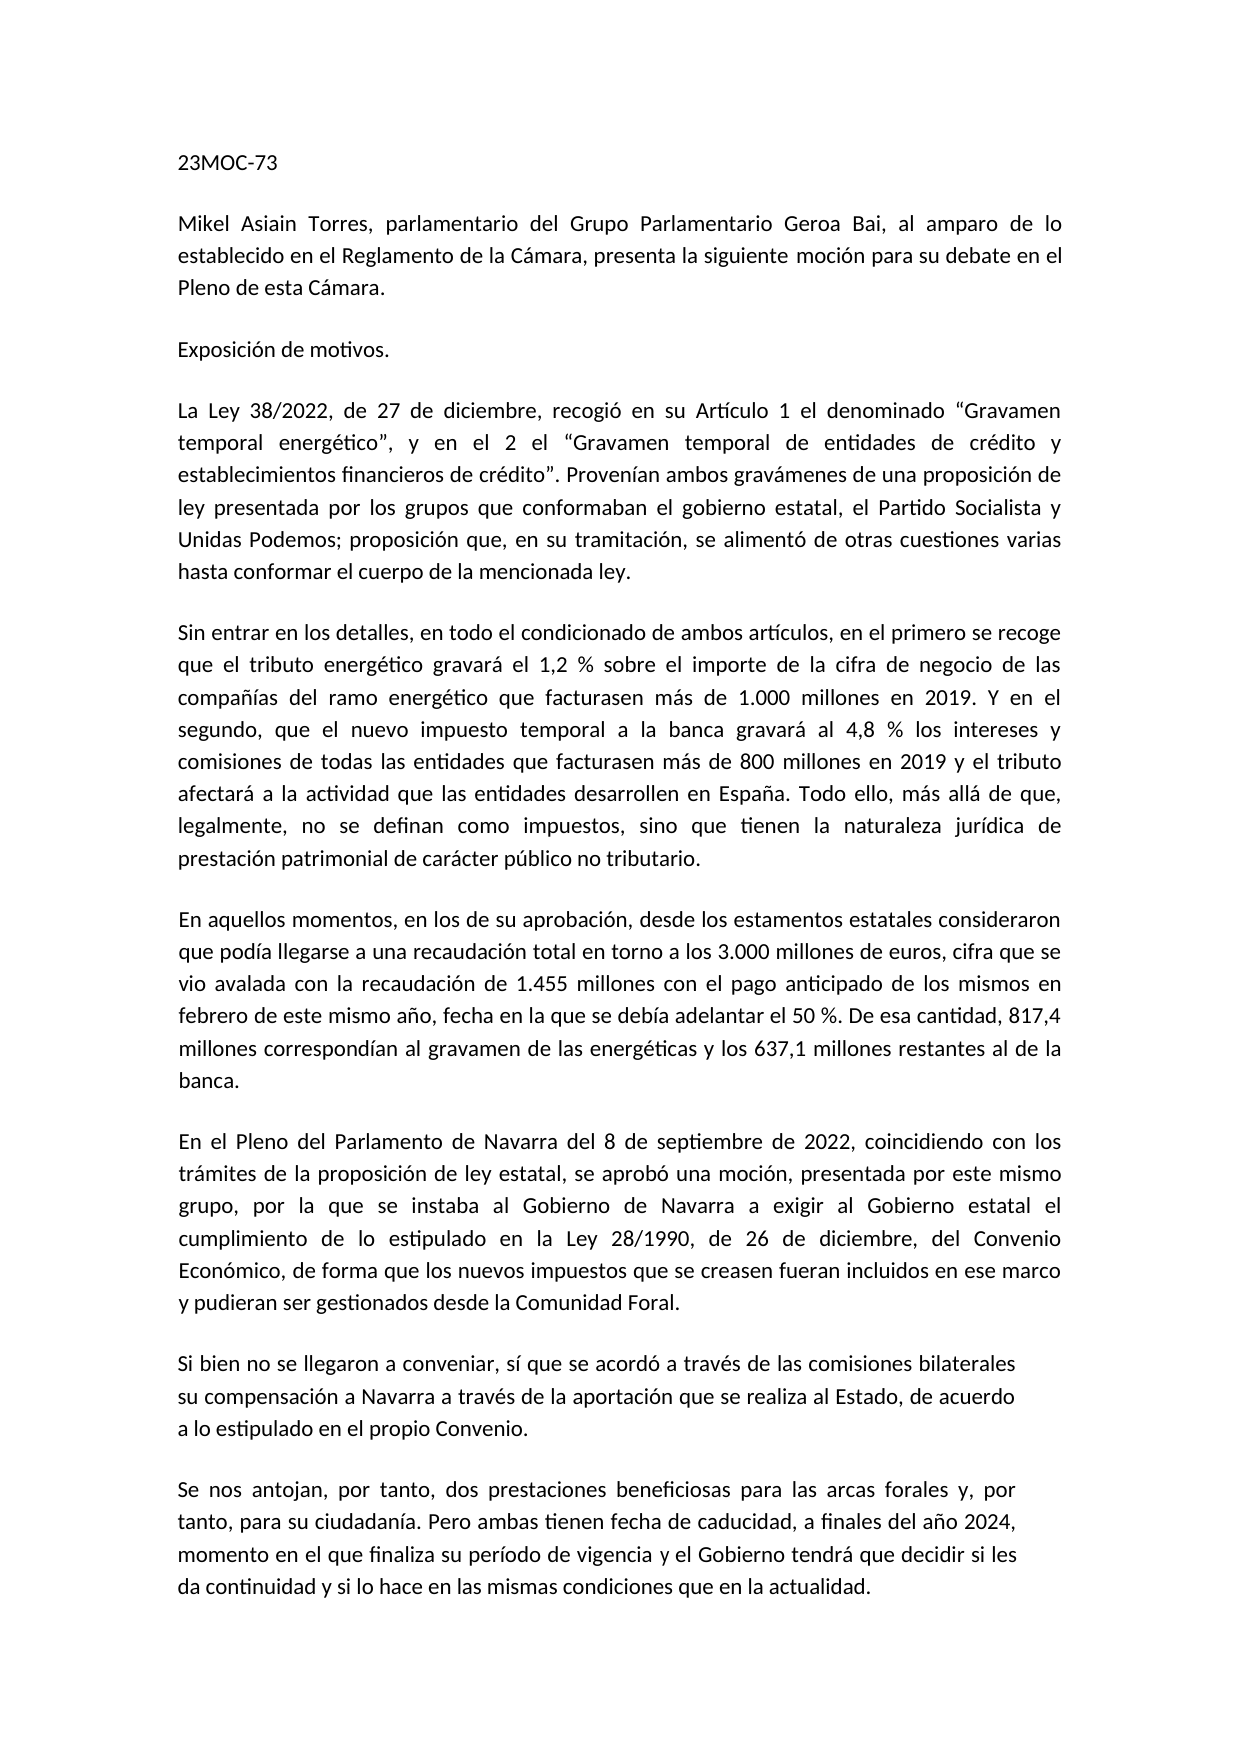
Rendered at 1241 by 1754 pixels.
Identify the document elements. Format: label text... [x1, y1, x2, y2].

text Sin entrar en los detalles, en todo el condicionado de ambos artículos, en el primero se recoge que el tributo energético gravará el 1,2 % sobre el importe de la cifra de negocio de las compañías del ramo energético que facturasen más de 1.000 millones en 2019. Y en el segundo, que el nuevo impuesto temporal a la banca gravará al 4,8 % los intereses y comisiones de todas las entidades que facturasen más de 800 millones en 2019 y el tributo afectará a la actividad que las entidades desarrollen en España. Todo ello, más allá de que, legalmente, no se definan como impuestos, sino que tienen la naturaleza jurídica de prestación patrimonial de carácter público no tributario. [178, 618, 1063, 872]
text En aquellos momentos, en los de su aprobación, desde los estamentos estatales consideraron que podía llegarse a una recaudación total en torno a los 3.000 millones de euros, cifra que se vio avalada con la recaudación de 1.455 millones con el pago anticipado de los mismos en febrero de este mismo año, fecha en la que se debía adelantar el 50 %. De esa cantidad, 817,4 millones correspondían al gravamen de las energéticas y los 637,1 millones restantes al de la banca. [178, 905, 1063, 1094]
text La Ley 38/2022, de 27 de diciembre, recogió en su Artículo 1 el denominado “Gravamen temporal energético”, y en el 2 el “Gravamen temporal de entidades de crédito y establecimientos financieros de crédito”. Provenían ambos gravámenes de una proposición de ley presentada por los grupos que conformaban el gobierno estatal, el Partido Socialista y Unidas Podemos; proposición que, en su tramitación, se alimentó de otras cuestiones varias hasta conformar el cuerpo de la mencionada ley. [178, 396, 1063, 585]
text En el Pleno del Parlamento de Navarra del 8 de septiembre de 2022, coincidiendo con los trámites de la proposición de ley estatal, se aprobó una moción, presentada por este mismo grupo, por la que se instaba al Gobierno de Navarra a exigir al Gobierno estatal el cumplimiento de lo estipulado en la Ley 28/1990, de 26 de diciembre, del Convenio Económico, de forma que los nuevos impuestos que se creasen fueran incluidos en ese marco y pudieran ser gestionados desde la Comunidad Foral. [178, 1127, 1063, 1316]
text Exposición de motivos. [177, 335, 1063, 363]
text Mikel Asiain Torres, parlamentario del Grupo Parlamentario Geroa Bai, al amparo de lo establecido en el Reglamento de la Cámara, presenta la siguiente moción para su debate en el Pleno de esta Cámara. [178, 209, 1063, 301]
text Se nos antojan, por tanto, dos prestaciones beneficiosas para las arcas forales y, por tanto, para su ciudadanía. Pero ambas tienen fecha de caducidad, a finales del año 2024, momento en el que finaliza su período de vigencia y el Gobierno tendrá que decidir si les da continuidad y si lo hace en las mismas condiciones que en la actualidad. [177, 1475, 1017, 1600]
text Si bien no se llegaron a conveniar, sí que se acordó a través de las comisiones bilaterales su compensación a Navarra a través de la aportación que se realiza al Estado, de acuerdo a lo estipulado en el propio Convenio. [177, 1349, 1017, 1442]
text 23MOC-73 [177, 148, 1063, 176]
